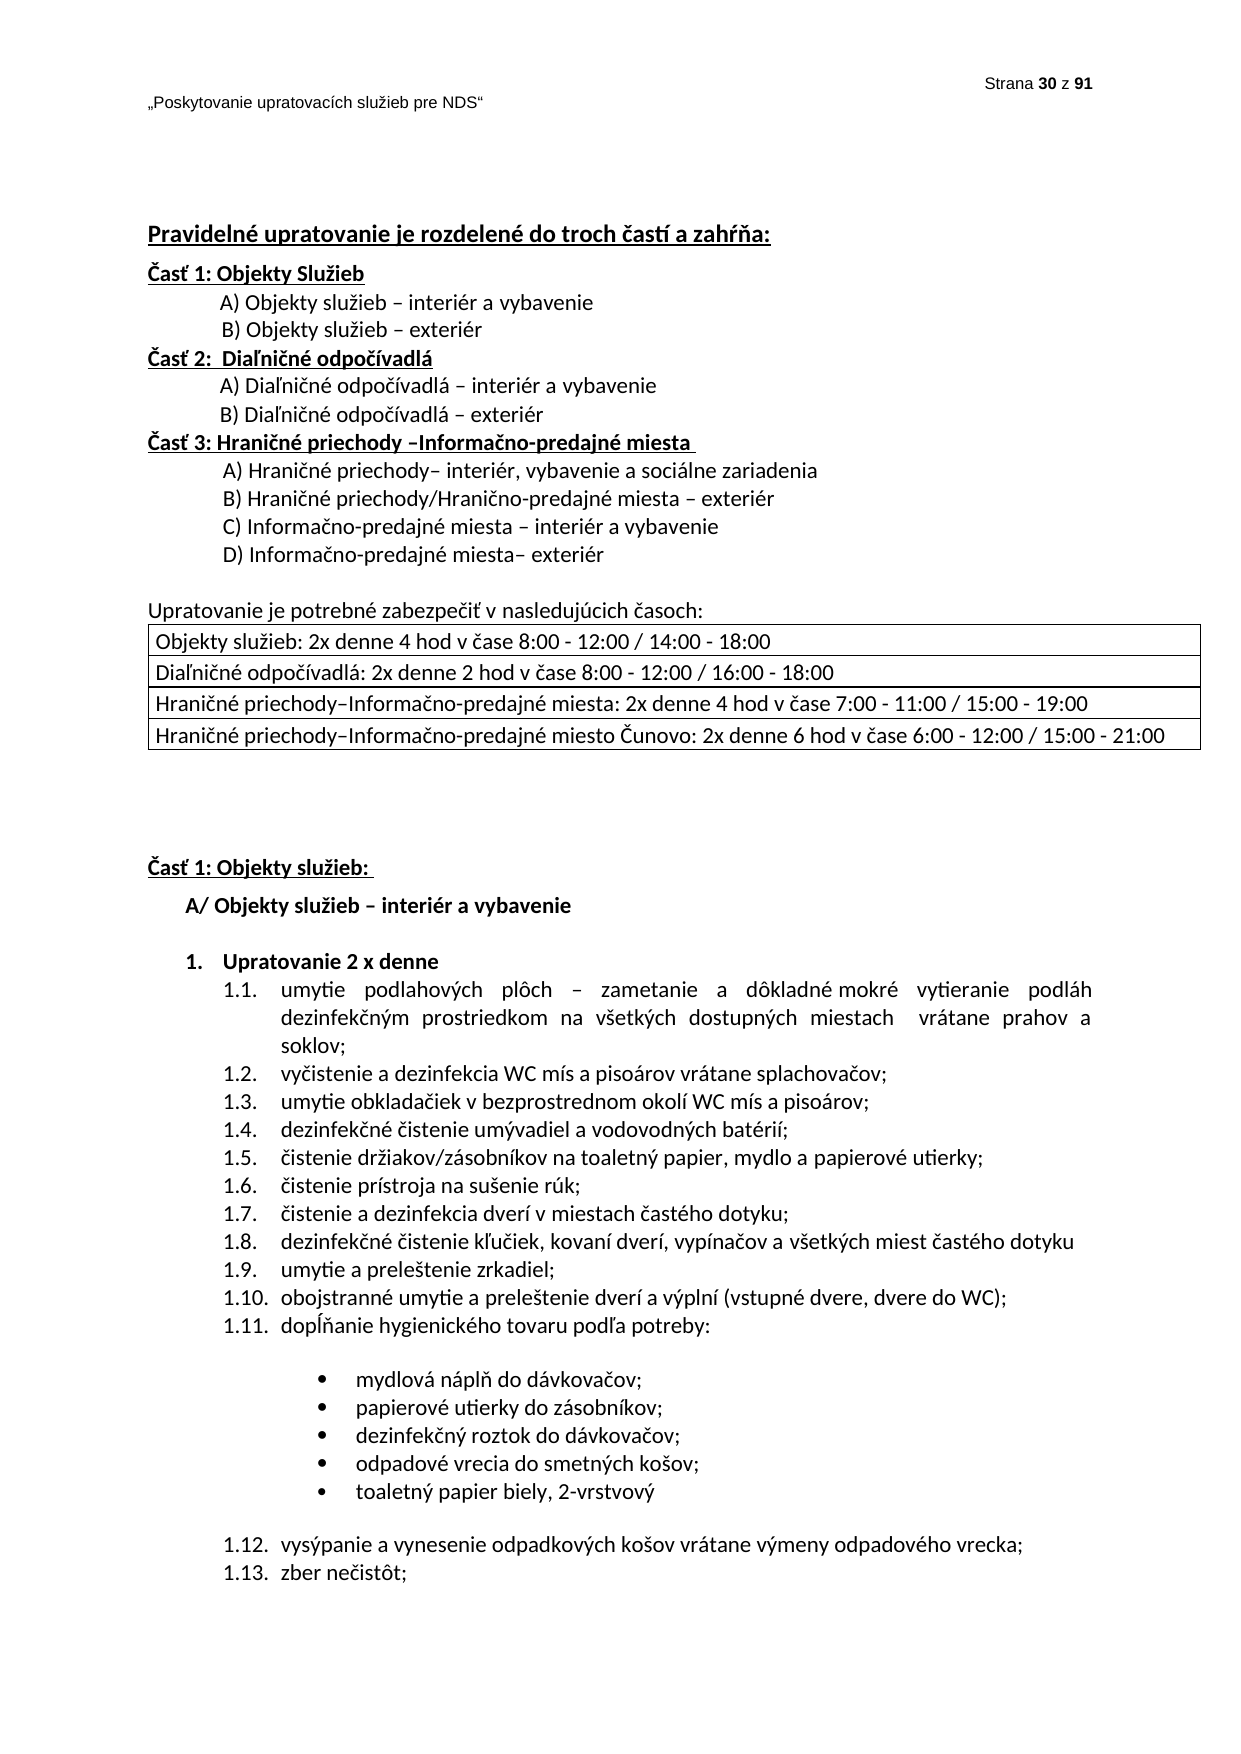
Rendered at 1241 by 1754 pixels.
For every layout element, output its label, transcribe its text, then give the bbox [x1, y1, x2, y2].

text A) Objekty služieb – interiér a vybavenie [148, 288, 1093, 316]
text Časť 2: Diaľničné odpočívadlá [148, 344, 1093, 372]
text A) Hraničné priechody– interiér, vybavenie a sociálne zariadenia [223, 456, 1093, 484]
list umytie podlahových plôch – zametanie a dôkladné mokré vytieranie podláh dezinfekčným prostriedkom na všetkých dostupných miestach vrátane prahov a soklov; [223, 975, 1093, 1059]
list papierové utierky do zásobníkov; [318, 1393, 1093, 1421]
list Upratovanie 2 x denne [185, 947, 1093, 975]
list umytie obkladačiek v bezprostrednom okolí WC mís a pisoárov; [223, 1087, 1093, 1115]
text B) Hraničné priechody/Hranično-predajné miesta – exteriér [223, 484, 1093, 512]
list dezinfekčné čistenie kľučiek, kovaní dverí, vypínačov a všetkých miest častého dotyku [223, 1227, 1093, 1255]
text A/ Objekty služieb – interiér a vybavenie [148, 891, 1093, 919]
text A) Diaľničné odpočívadlá – interiér a vybavenie [148, 372, 1093, 400]
text Časť 1: Objekty Služieb [148, 259, 1093, 288]
text Časť 3: Hraničné priechody –Informačno-predajné miesta [148, 428, 1093, 456]
list mydlová náplň do dávkovačov; [318, 1365, 1093, 1393]
list vyčistenie a dezinfekcia WC mís a pisoárov vrátane splachovačov; [223, 1059, 1093, 1087]
list dezinfekčný roztok do dávkovačov; [318, 1421, 1093, 1449]
list zber nečistôt; [223, 1558, 1093, 1586]
list dezinfekčné čistenie umývadiel a vodovodných batérií; [223, 1115, 1093, 1143]
table_cell Hraničné priechody–Informačno-predajné miesto Čunovo: 2x denne 6 hod v čase 6:00 - 12:00 / 15:00 - 21:00 [149, 719, 1200, 749]
text B) Objekty služieb – exteriér [221, 316, 1093, 344]
text C) Informačno-predajné miesta – interiér a vybavenie [223, 512, 1093, 540]
text Upratovanie je potrebné zabezpečiť v nasledujúcich časoch: [148, 596, 1093, 624]
table_cell Diaľničné odpočívadlá: 2x denne 2 hod v čase 8:00 - 12:00 / 16:00 - 18:00 [149, 656, 1200, 686]
list toaletný papier biely, 2-vrstvový [318, 1477, 1093, 1505]
list obojstranné umytie a preleštenie dverí a výplní (vstupné dvere, dvere do WC); [223, 1283, 1093, 1311]
subtitle Pravidelné upratovanie je rozdelené do troch častí a zahŕňa: [148, 218, 1093, 249]
text D) Informačno-predajné miesta– exteriér [223, 540, 1093, 568]
list umytie a preleštenie zrkadiel; [223, 1255, 1093, 1283]
list čistenie prístroja na sušenie rúk; [223, 1171, 1093, 1199]
list čistenie držiakov/zásobníkov na toaletný papier, mydlo a papierové utierky; [223, 1143, 1093, 1171]
table_cell Hraničné priechody–Informačno-predajné miesta: 2x denne 4 hod v čase 7:00 - 11:00 / 15:00 - 19:00 [149, 688, 1200, 718]
list dopĺňanie hygienického tovaru podľa potreby: [223, 1311, 1093, 1339]
list vysýpanie a vynesenie odpadkových košov vrátane výmeny odpadového vrecka; [223, 1530, 1093, 1558]
subtitle Časť 1: Objekty služieb: [148, 853, 1093, 881]
list čistenie a dezinfekcia dverí v miestach častého dotyku; [223, 1199, 1093, 1227]
text B) Diaľničné odpočívadlá – exteriér [148, 400, 1093, 428]
list odpadové vrecia do smetných košov; [318, 1449, 1093, 1477]
table_header Objekty služieb: 2x denne 4 hod v čase 8:00 - 12:00 / 14:00 - 18:00 [149, 625, 1200, 655]
